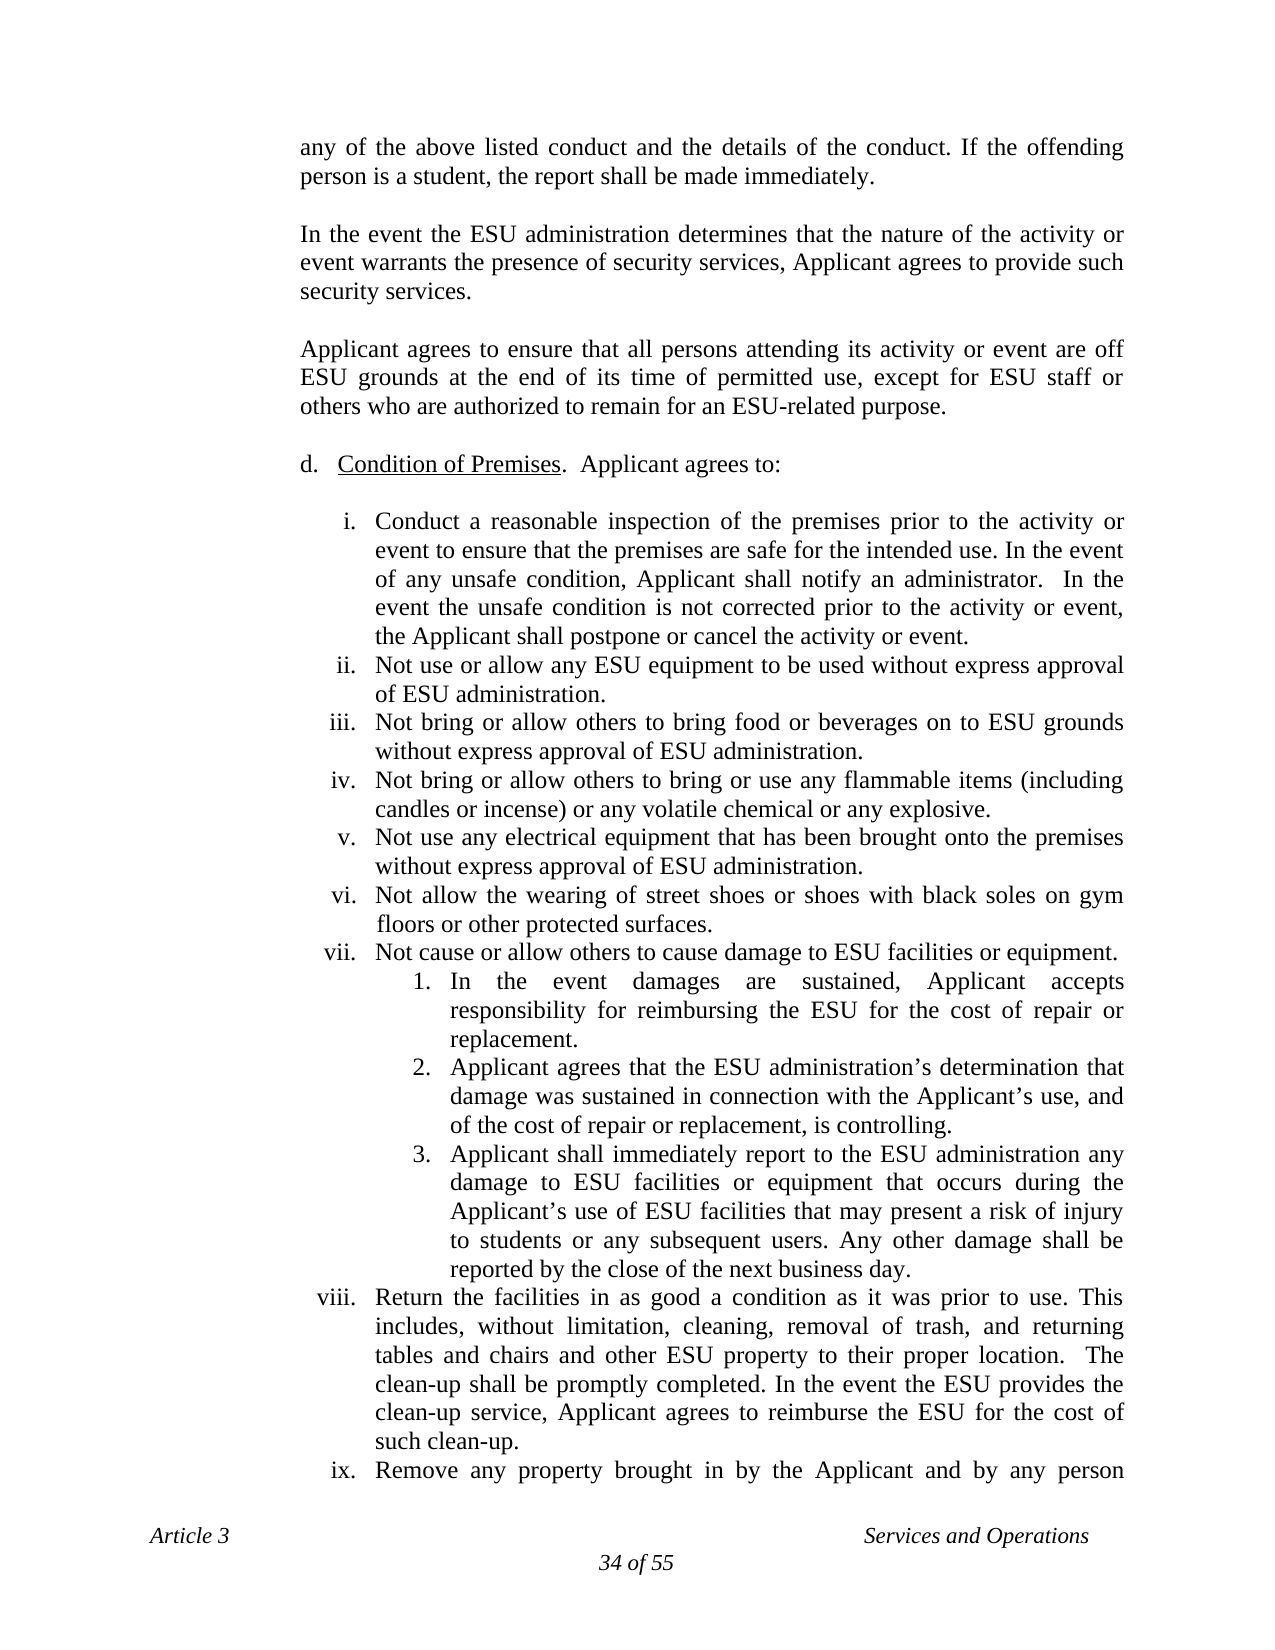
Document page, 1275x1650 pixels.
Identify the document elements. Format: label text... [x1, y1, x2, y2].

list Applicant agrees that the ESU administration’s determination that damage was sustained in connection with the Applicant’s use, and of the cost of repair or replacement, is controlling. [412, 1052, 1125, 1139]
list Not use any electrical equipment that has been brought onto the premises without express approval of ESU administration. [356, 822, 1125, 880]
list In the event damages are sustained, Applicant accepts responsibility for reimbursing the ESU for the cost of repair or replacement. [412, 966, 1125, 1052]
list Return the facilities in as good a condition as it was prior to use. This includes, without limitation, cleaning, removal of trash, and returning tables and chairs and other ESU property to their proper location. The clean-up shall be promptly completed. In the event the ESU provides the clean-up service, Applicant agrees to reimburse the ESU for the cost of such clean-up. [356, 1282, 1125, 1455]
list Not allow the wearing of street shoes or shoes with black soles on gym floors or other protected surfaces. [357, 880, 1125, 937]
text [300, 132, 1125, 190]
list Not bring or allow others to bring food or beverages on to ESU grounds without express approval of ESU administration. [356, 707, 1125, 765]
list Not bring or allow others to bring or use any flammable items (including candles or incense) or any volatile chemical or any explosive. [356, 765, 1125, 822]
text Applicant agrees to ensure that all persons attending its activity or event are off ESU grounds at the end of its time of permitted use, except for ESU staff or others who are authorized to remain for an ESU-related purpose. [300, 334, 1125, 420]
list Not cause or allow others to cause damage to ESU facilities or equipment. [356, 937, 1125, 966]
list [356, 1455, 1125, 1484]
list Conduct a reasonable inspection of the premises prior to the activity or event to ensure that the premises are safe for the intended use. In the event of any unsafe condition, Applicant shall notify an administrator. In the event the unsafe condition is not corrected prior to the activity or event, the Applicant shall postpone or cancel the activity or event. [356, 506, 1125, 650]
list Applicant shall immediately report to the ESU administration any damage to ESU facilities or equipment that occurs during the Applicant’s use of ESU facilities that may present a risk of injury to students or any subsequent users. Any other damage shall be reported by the close of the next business day. [412, 1139, 1125, 1282]
text In the event the ESU administration determines that the nature of the activity or event warrants the presence of security services, Applicant agrees to provide such security services. [300, 219, 1125, 305]
list Not use or allow any ESU equipment to be used without express approval of ESU administration. [356, 650, 1125, 707]
list Condition of Premises. Applicant agrees to: [300, 449, 1125, 477]
